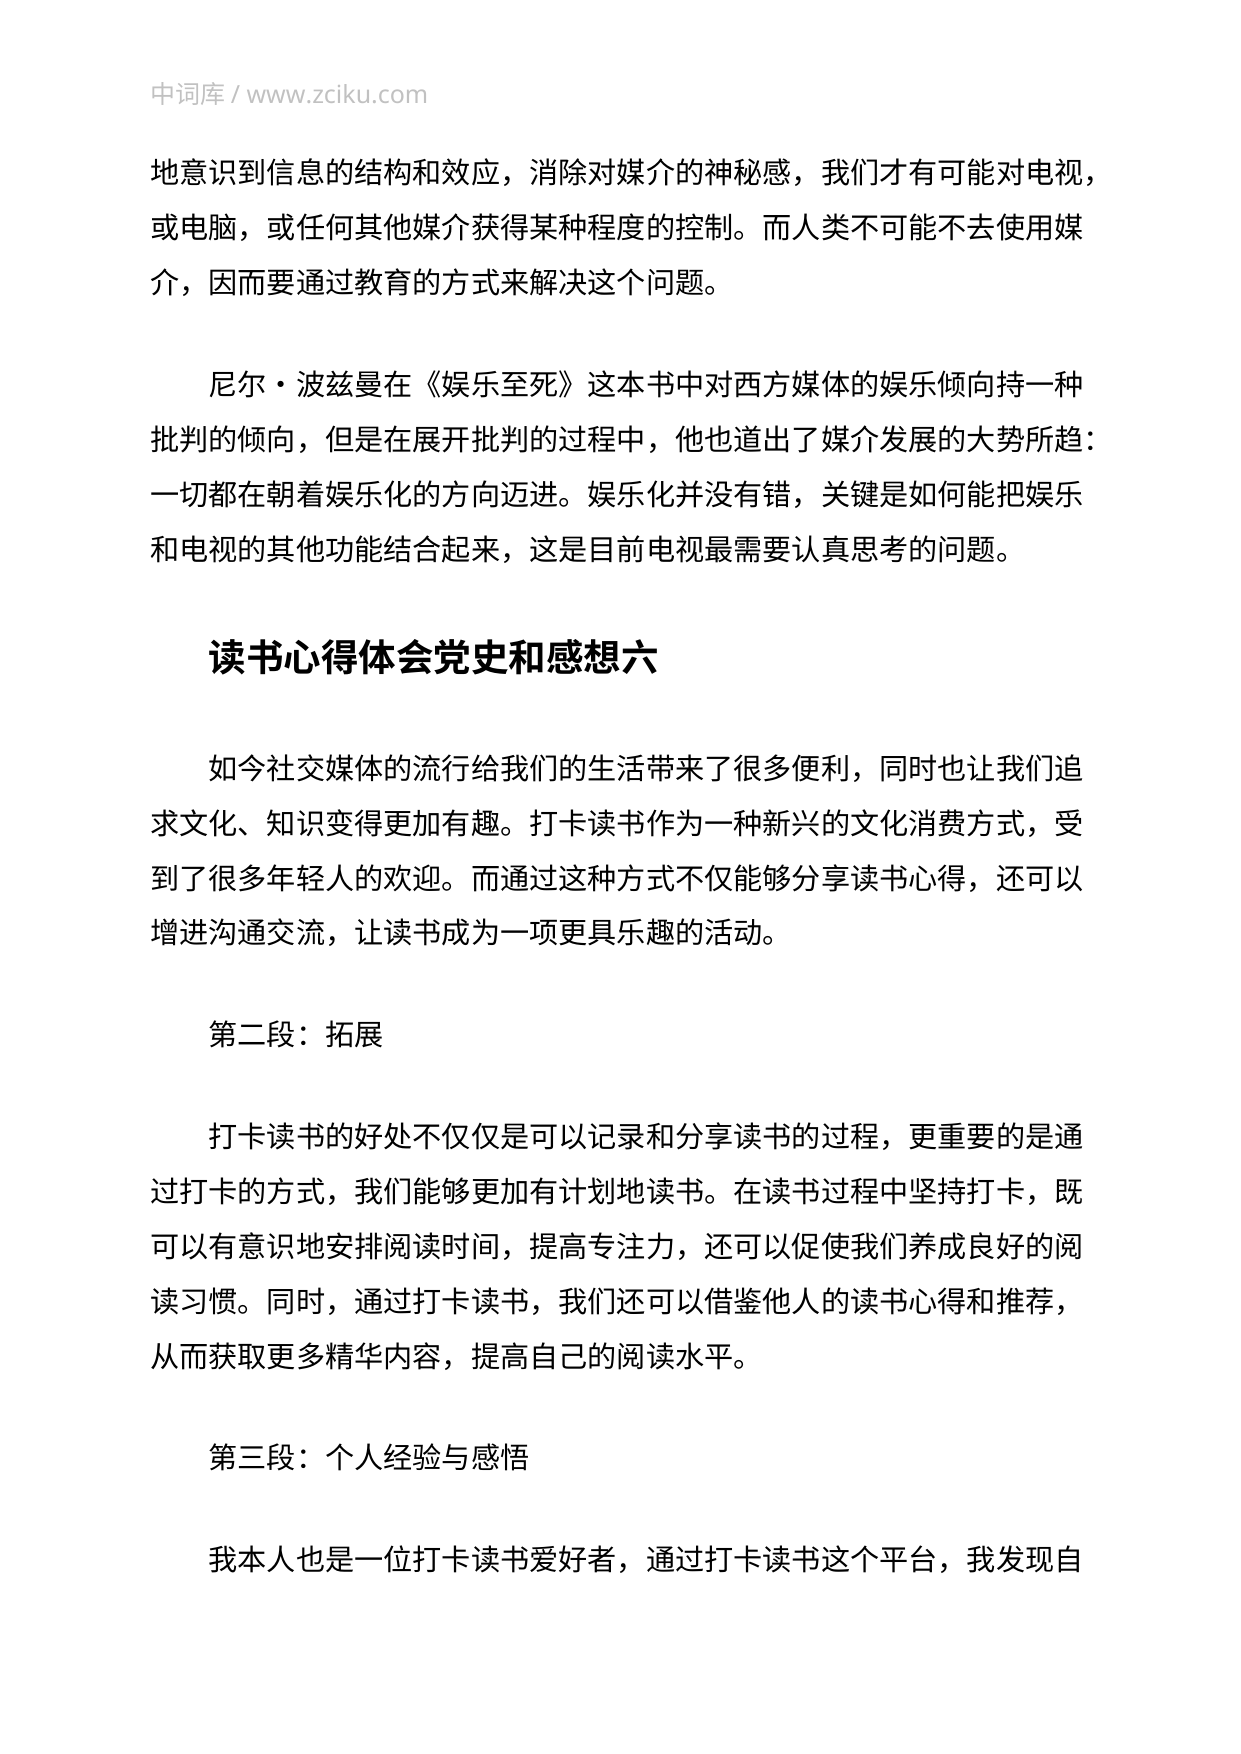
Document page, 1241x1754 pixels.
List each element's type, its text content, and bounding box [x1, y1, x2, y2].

text 如今社交媒体的流行给我们的生活带来了很多便利，同时也让我们追求文化、知识变得更加有趣。打卡读书作为一种新兴的文化消费方式，受到了很多年轻人的欢迎。而通过这种方式不仅能够分享读书心得，还可以增进沟通交流，让读书成为一项更具乐趣的活动。 [150, 745, 1090, 952]
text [150, 1537, 1090, 1579]
text 打卡读书的好处不仅仅是可以记录和分享读书的过程，更重要的是通过打卡的方式，我们能够更加有计划地读书。在读书过程中坚持打卡，既可以有意识地安排阅读时间，提高专注力，还可以促使我们养成良好的阅读习惯。同时，通过打卡读书，我们还可以借鉴他人的读书心得和推荐，从而获取更多精华内容，提高自己的阅读水平。 [150, 1114, 1090, 1376]
text 尼尔•波兹曼在《娱乐至死》这本书中对西方媒体的娱乐倾向持一种批判的倾向，但是在展开批判的过程中，他也道出了媒介发展的大势所趋：一切都在朝着娱乐化的方向迈进。娱乐化并没有错，关键是如何能把娱乐和电视的其他功能结合起来，这是目前电视最需要认真思考的问题。 [150, 362, 1090, 568]
text 读书心得体会党史和感想六 [150, 628, 1090, 682]
text 第二段：拓展 [150, 1012, 1090, 1054]
text 第三段：个人经验与感悟 [150, 1435, 1090, 1477]
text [150, 150, 1090, 302]
